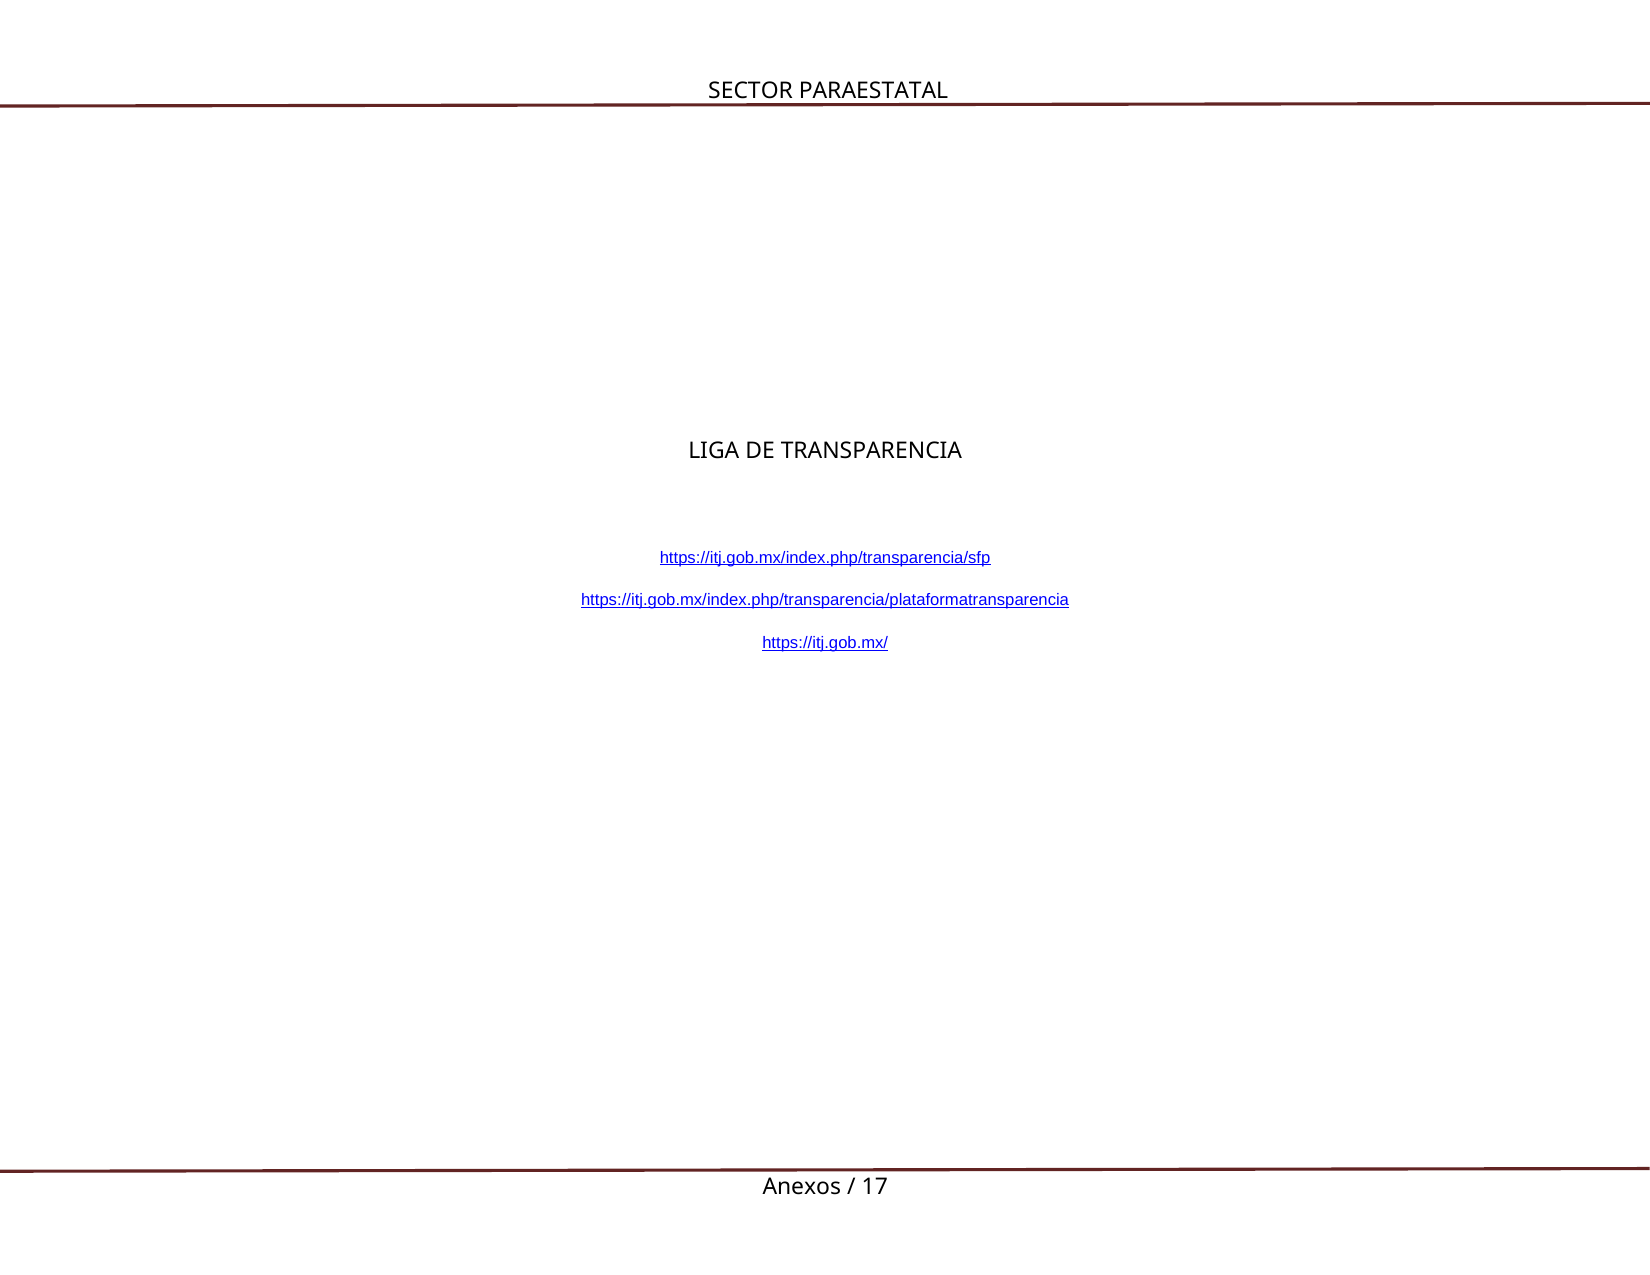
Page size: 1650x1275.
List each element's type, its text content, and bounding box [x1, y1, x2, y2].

text LIGA DE TRANSPARENCIA [112, 434, 1537, 465]
text https://itj.gob.mx/ [112, 633, 1537, 652]
text https://itj.gob.mx/index.php/transparencia/sfp [112, 547, 1537, 567]
text https://itj.gob.mx/index.php/transparencia/plataformatransparencia [112, 590, 1537, 609]
